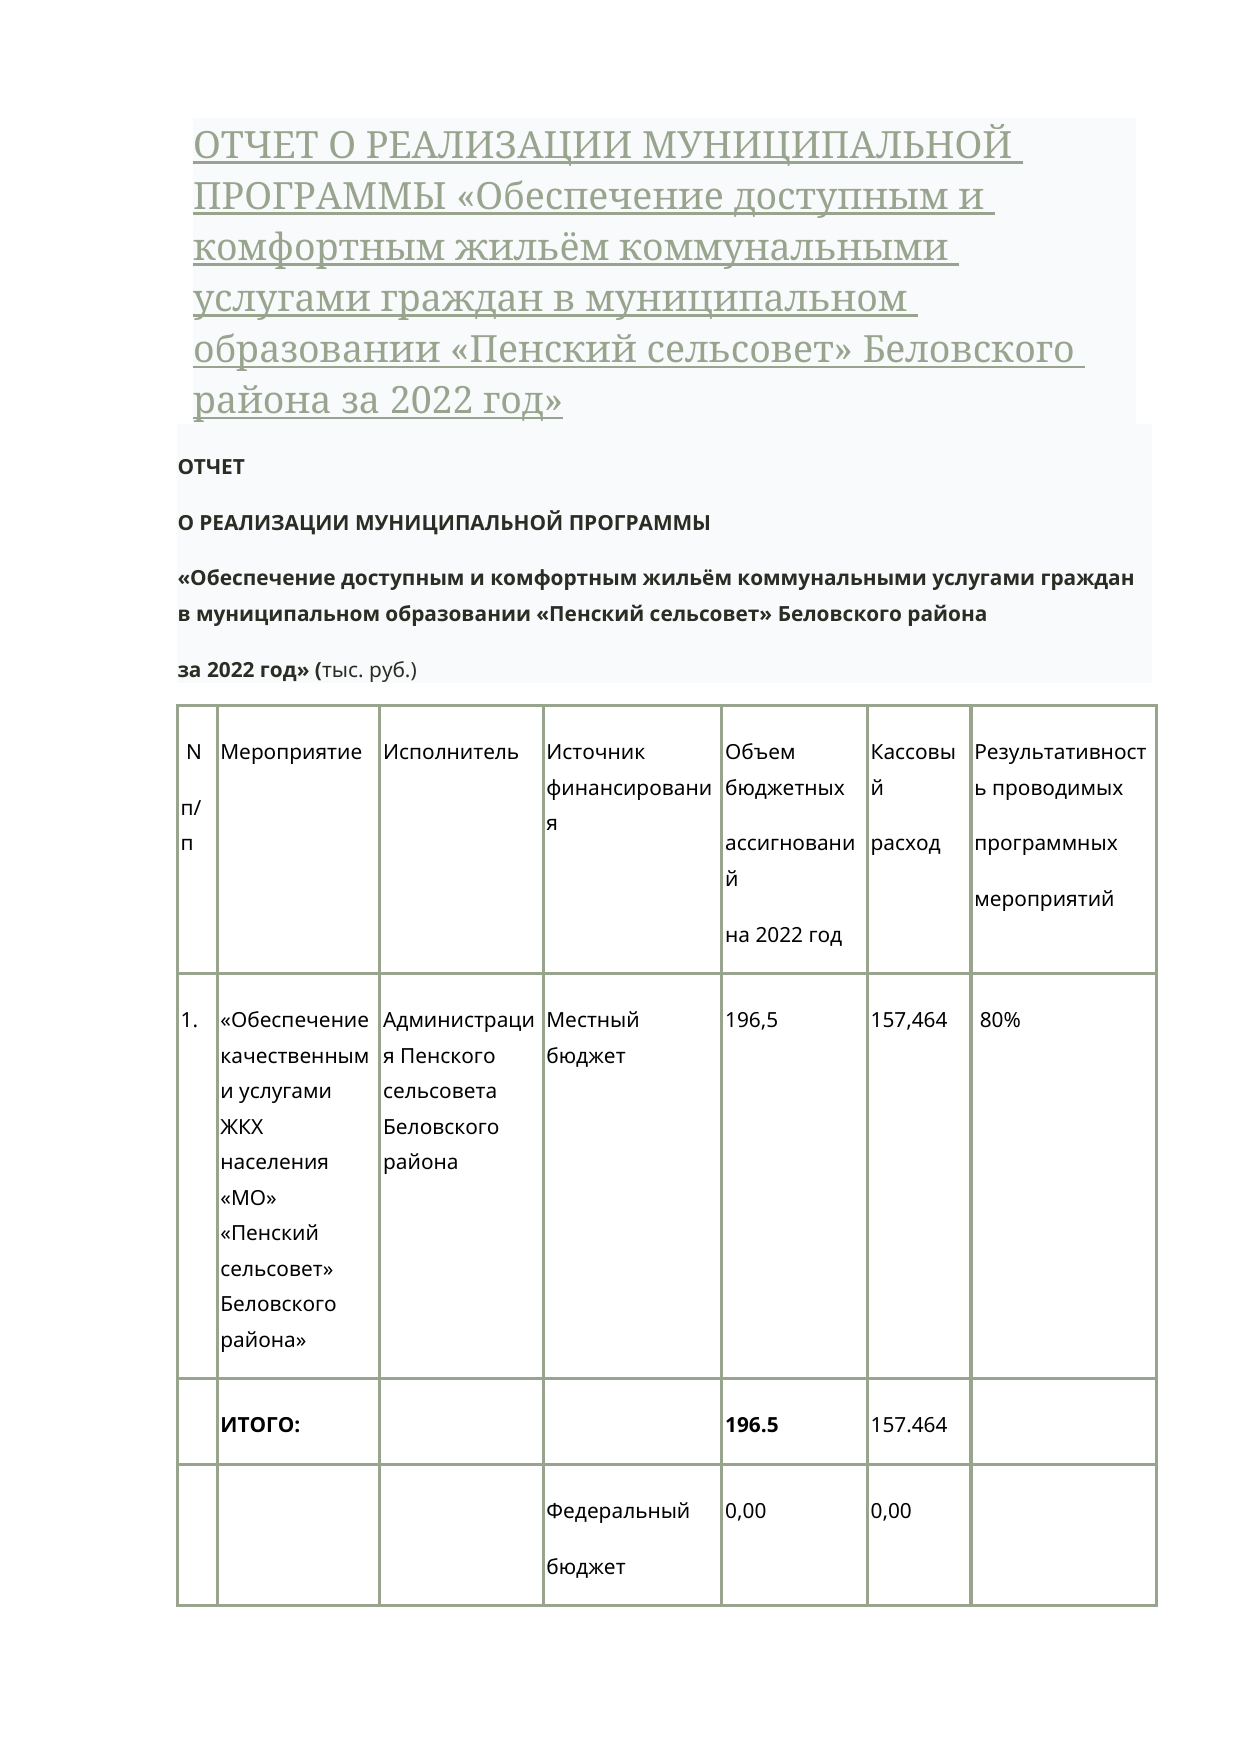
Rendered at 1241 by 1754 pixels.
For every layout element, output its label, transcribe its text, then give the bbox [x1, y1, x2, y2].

table_cell 196,5 [723, 975, 866, 1377]
table_header Источник финансирования [545, 707, 720, 972]
table_cell 1. [179, 975, 216, 1377]
table_cell [179, 1380, 216, 1462]
table_cell [973, 1380, 1155, 1462]
table_cell Местный бюджет [545, 975, 720, 1377]
table_header Исполнитель [381, 707, 542, 972]
table_header N п/п [179, 707, 216, 972]
table_cell 196.5 [723, 1380, 866, 1462]
table_cell 0,00 [723, 1466, 866, 1604]
table_header Мероприятие [219, 707, 378, 972]
text ОТЧЕТ [177, 445, 1152, 480]
table_cell [381, 1466, 542, 1604]
table_cell [219, 1466, 378, 1604]
table_cell [973, 1466, 1155, 1604]
subtitle ОТЧЕТ О РЕАЛИЗАЦИИ МУНИЦИПАЛЬНОЙ ПРОГРАММЫ «Обеспечение доступным и комфортным жильём коммунальными услугами граждан в муниципальном образовании «Пенский сельсовет» Беловского района за 2022 год» [193, 118, 1136, 424]
table_cell 157.464 [869, 1380, 969, 1462]
table_cell [179, 1466, 216, 1604]
table_cell 80% [973, 975, 1155, 1377]
table_cell [381, 1380, 542, 1462]
table_cell ИТОГО: [219, 1380, 378, 1462]
table_cell «Обеспечение качественными услугами ЖКХ населения «МО» «Пенский сельсовет» Беловского района» [219, 975, 378, 1377]
table_header Кассовый расход [869, 707, 969, 972]
table_header Результативность проводимых программных мероприятий [973, 707, 1155, 972]
table_cell 0,00 [869, 1466, 969, 1604]
text за 2022 год» (тыс. руб.) [177, 648, 1152, 683]
text «Обеспечение доступным и комфортным жильём коммунальными услугами граждан в муниципальном образовании «Пенский сельсовет» Беловского района [177, 556, 1152, 627]
table_cell 157,464 [869, 975, 969, 1377]
table_cell [545, 1380, 720, 1462]
table_cell Администрация Пенского сельсовета Беловского района [381, 975, 542, 1377]
text О РЕАЛИЗАЦИИ МУНИЦИПАЛЬНОЙ ПРОГРАММЫ [177, 501, 1152, 536]
table_header Объем бюджетных ассигнований на 2022 год [723, 707, 866, 972]
table_cell Федеральный бюджет [545, 1466, 720, 1604]
